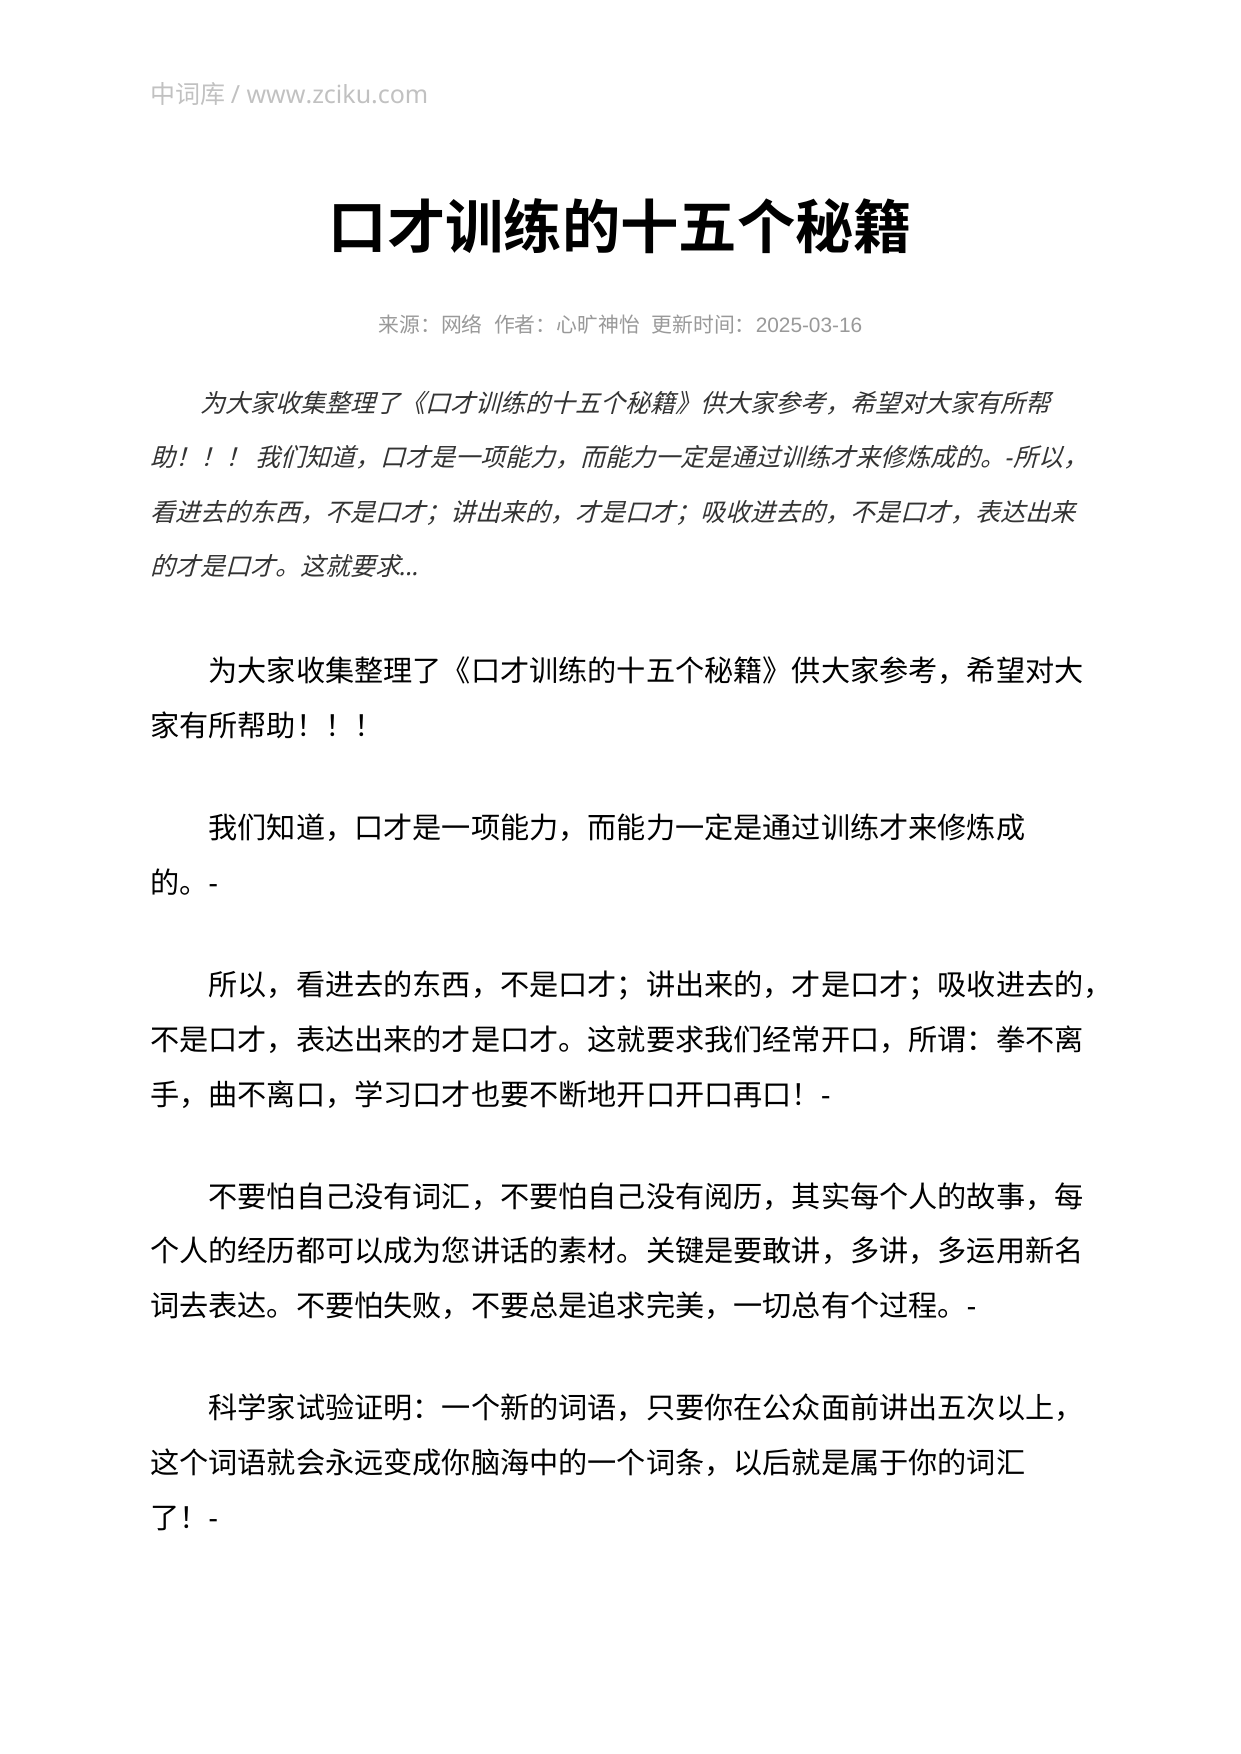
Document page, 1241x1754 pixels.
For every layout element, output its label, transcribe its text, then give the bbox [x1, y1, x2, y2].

text 科学家试验证明：一个新的词语，只要你在公众面前讲出五次以上，这个词语就会永远变成你脑海中的一个词条，以后就是属于你的词汇了！- [150, 1385, 1090, 1537]
subtitle 口才训练的十五个秘籍 [150, 181, 1090, 266]
text 我们知道，口才是一项能力，而能力一定是通过训练才来修炼成的。- [150, 804, 1090, 902]
text 为大家收集整理了《口才训练的十五个秘籍》供大家参考，希望对大家有所帮助！！！ [150, 648, 1090, 745]
text 为大家收集整理了《口才训练的十五个秘籍》供大家参考，希望对大家有所帮助！！！ 我们知道，口才是一项能力，而能力一定是通过训练才来修炼成的。-所以，看进去的东西，不是口才；讲出来的，才是口才；吸收进去的，不是口才，表达出来的才是口才。这就要求... [150, 383, 1090, 583]
text 来源：网络 作者：心旷神怡 更新时间：2025-03-16 [150, 313, 1090, 337]
text 所以，看进去的东西，不是口才；讲出来的，才是口才；吸收进去的，不是口才，表达出来的才是口才。这就要求我们经常开口，所谓：拳不离手，曲不离口，学习口才也要不断地开口开口再口！- [150, 961, 1090, 1113]
text 不要怕自己没有词汇，不要怕自己没有阅历，其实每个人的故事，每个人的经历都可以成为您讲话的素材。关键是要敢讲，多讲，多运用新名词去表达。不要怕失败，不要总是追求完美，一切总有个过程。- [150, 1173, 1090, 1325]
